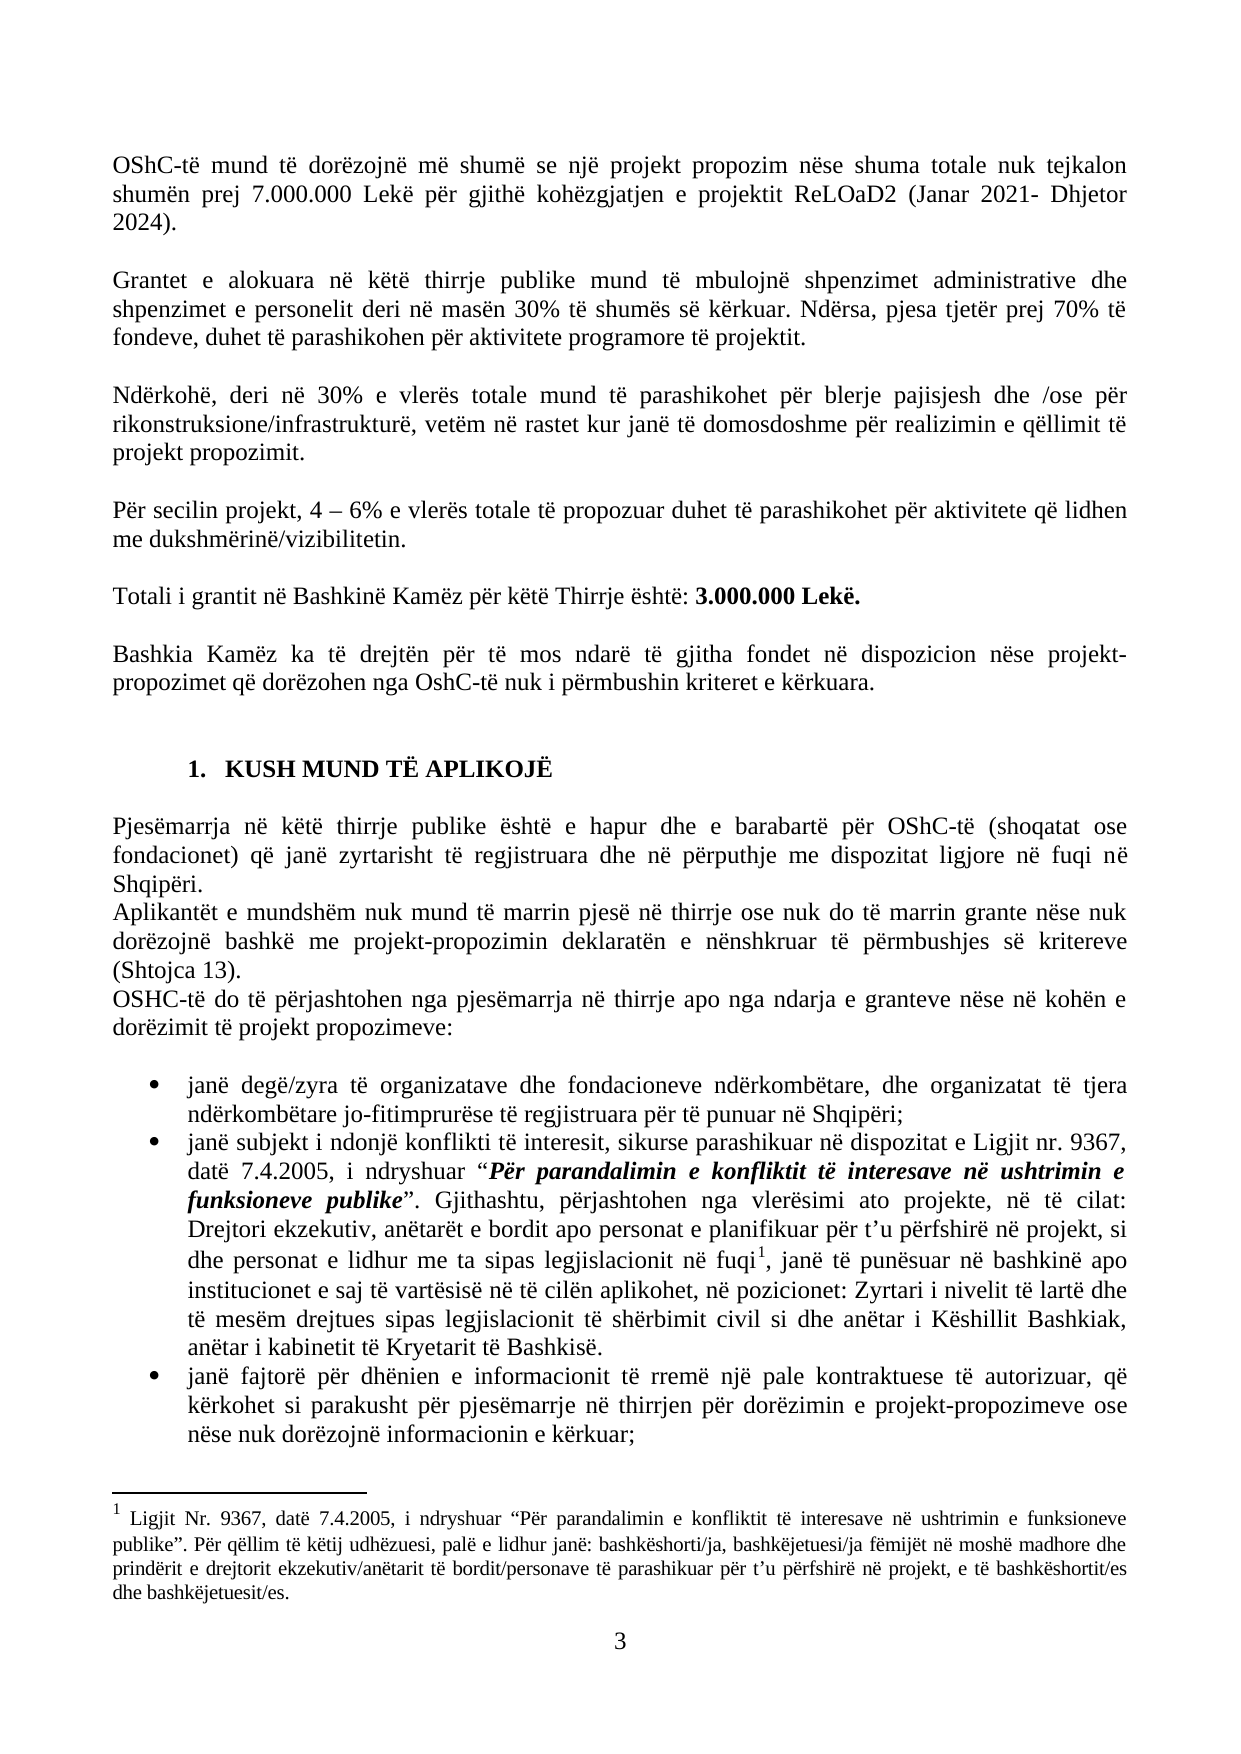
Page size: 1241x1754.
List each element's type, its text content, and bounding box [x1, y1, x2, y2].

list KUSH MUND TË APLIKOJË [187, 754, 1128, 782]
list janë subjekt i ndonjë konflikti të interesit, sikurse parashikuar në dispozitat e Ligjit nr. 9367, datë 7.4.2005, i ndryshuar “Për parandalimin e konfliktit të interesave në ushtrimin e funksioneve publike”. Gjithashtu, përjashtohen nga vlerësimi ato projekte, në të cilat: Drejtori ekzekutiv, anëtarët e bordit apo personat e planifikuar për t’u përfshirë në projekt, si dhe personat e lidhur me ta sipas legjislacionit në fuqi, janë të punësuar në bashkinë apo institucionet e saj të vartësisë në të cilën aplikohet, në pozicionet: Zyrtari i nivelit të lartë dhe të mesëm drejtues sipas legjislacionit të shërbimit civil si dhe anëtar i Këshillit Bashkiak, anëtar i kabinetit të Kryetarit të Bashkisë. [150, 1127, 1128, 1361]
list janë degë/zyra të organizatave dhe fondacioneve ndërkombëtare, dhe organizatat të tjera ndërkombëtare jo-fitimprurëse të regjistruara për të punuar në Shqipëri; [150, 1070, 1128, 1127]
text Për secilin projekt, 4 – 6% e vlerës totale të propozuar duhet të parashikohet për aktivitete që lidhen me dukshmërinë/vizibilitetin. [112, 495, 1128, 552]
list janë fajtorë për dhënien e informacionit të rremë një pale kontraktuese të autorizuar, që kërkohet si parakusht për pjesëmarrje në thirrjen për dorëzimin e projekt-propozimeve ose nëse nuk dorëzojnë informacionin e kërkuar; [150, 1361, 1128, 1447]
text OShC-të mund të dorëzojnë më shumë se një projekt propozim nëse shuma totale nuk tejkalon shumën prej 7.000.000 Lekë për gjithë kohëzgjatjen e projektit ReLOaD2 (Janar 2021- Dhjetor 2024). [112, 150, 1128, 236]
text Aplikantët e mundshëm nuk mund të marrin pjesë në thirrje ose nuk do të marrin grante nëse nuk dorëzojnë bashkë me projekt-propozimin deklaratën e nënshkruar të përmbushjes së kritereve (Shtojca 13). [112, 897, 1128, 984]
text Pjesëmarrja në këtë thirrje publike është e hapur dhe e barabartë për OShC-të (shoqatat ose fondacionet) që janë zyrtarisht të regjistruara dhe në përputhje me dispozitat ligjore në fuqi në Shqipëri. [112, 811, 1128, 897]
text Ndërkohë, deri në 30% e vlerës totale mund të parashikohet për blerje pajisjesh dhe /ose për rikonstruksione/infrastrukturë, vetëm në rastet kur janë të domosdoshme për realizimin e qëllimit të projekt propozimit. [112, 380, 1128, 466]
text Bashkia Kamëz ka të drejtën për të mos ndarë të gjitha fondet në dispozicion nëse projekt-propozimet që dorëzohen nga OshC-të nuk i përmbushin kriteret e kërkuara. [112, 639, 1128, 696]
text Grantet e alokuara në këtë thirrje publike mund të mbulojnë shpenzimet administrative dhe shpenzimet e personelit deri në masën 30% të shumës së kërkuar. Ndërsa, pjesa tjetër prej 70% të fondeve, duhet të parashikohen për aktivitete programore të projektit. [112, 265, 1128, 351]
text OSHC-të do të përjashtohen nga pjesëmarrja në thirrje apo nga ndarja e granteve nëse në kohën e dorëzimit të projekt propozimeve: [112, 984, 1128, 1041]
text Totali i grantit në Bashkinë Kamëz për këtë Thirrje është: 3.000.000 Lekë. [112, 581, 1128, 610]
